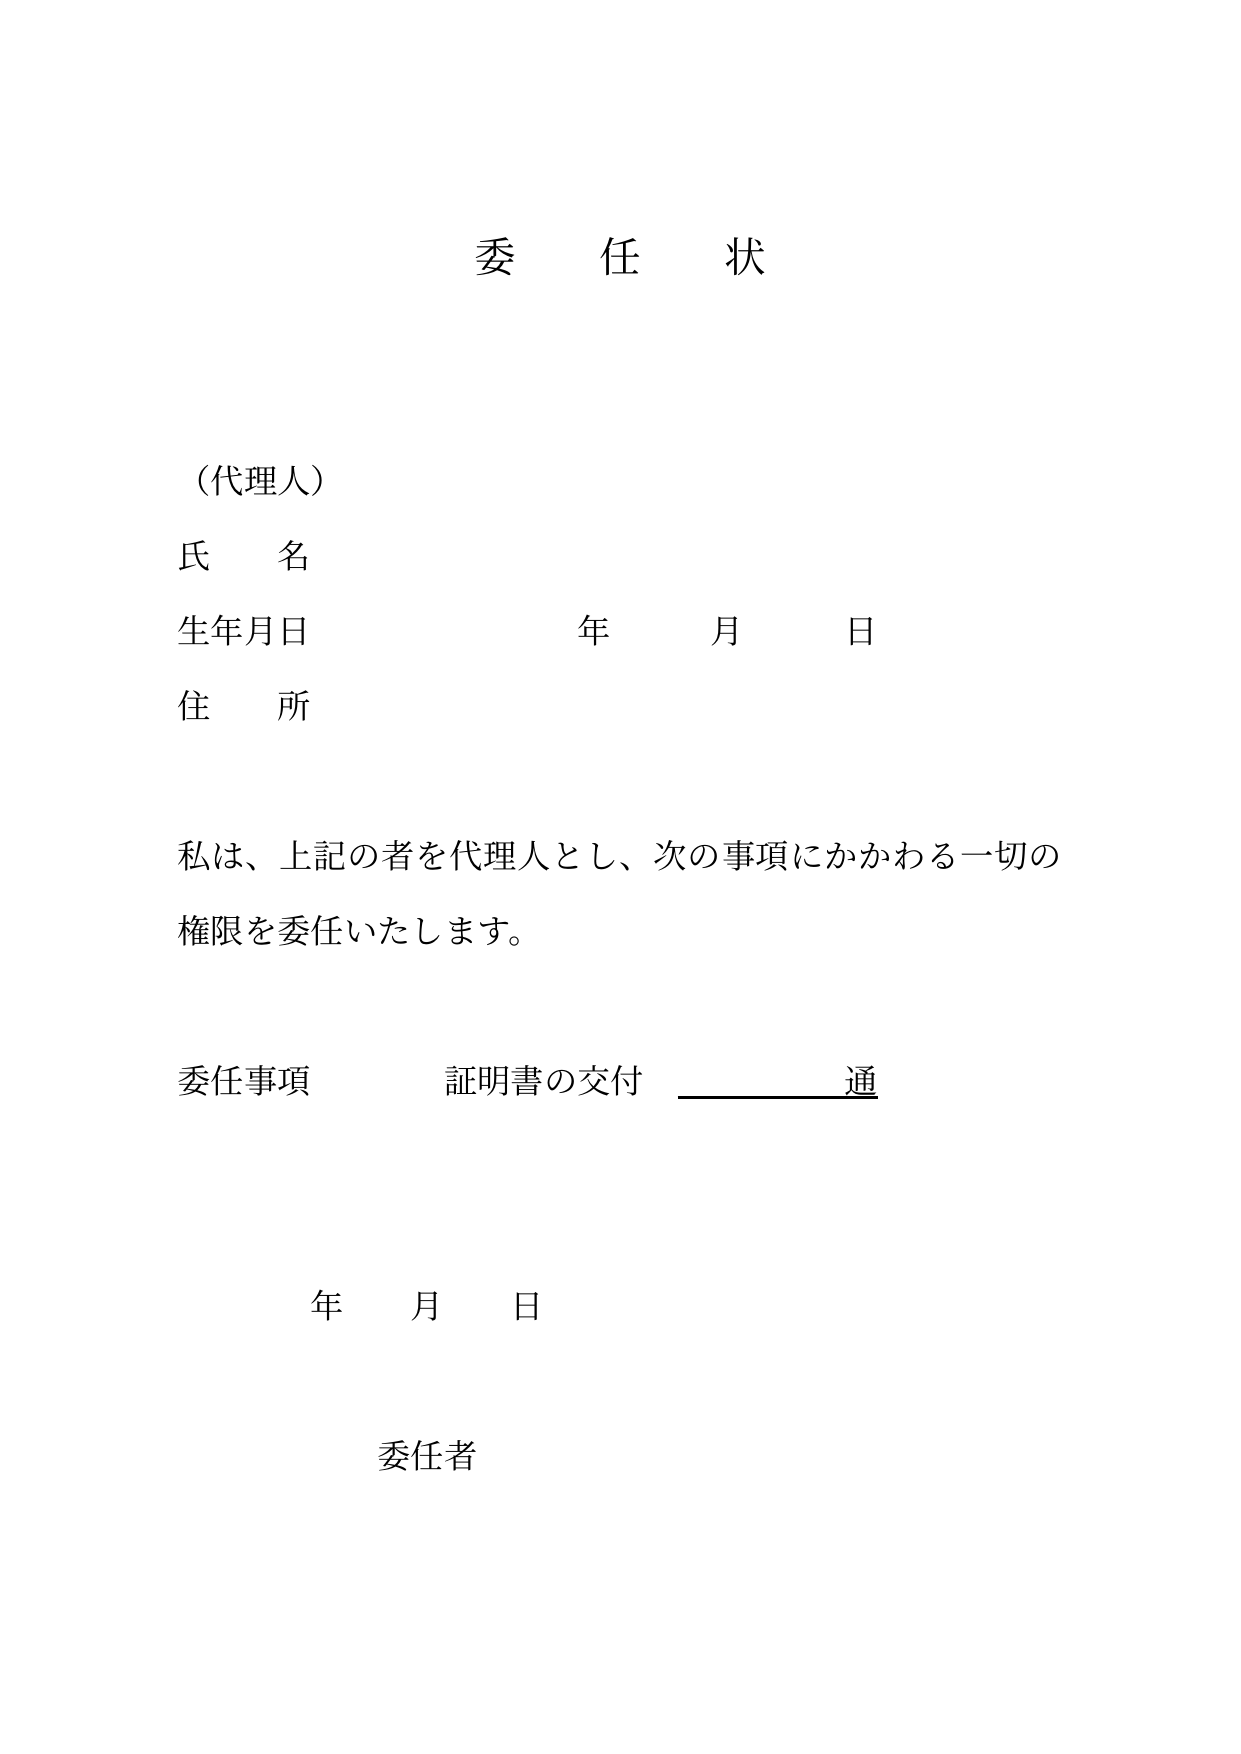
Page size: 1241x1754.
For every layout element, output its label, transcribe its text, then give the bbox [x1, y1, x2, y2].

text 年 月 日 [177, 1267, 1063, 1342]
text 委任事項 証明書の交付 通 [177, 1042, 1063, 1117]
text 生年月日 年 月 日 [177, 592, 1063, 667]
text 委 任 状 [177, 217, 1063, 292]
text 委任者 [177, 1417, 1063, 1492]
text 氏 名 [177, 517, 1063, 592]
text （代理人） [177, 442, 1063, 517]
text 住 所 [177, 667, 1063, 742]
text 私は、上記の者を代理人とし、次の事項にかかわる一切の権限を委任いたします。 [177, 817, 1063, 967]
